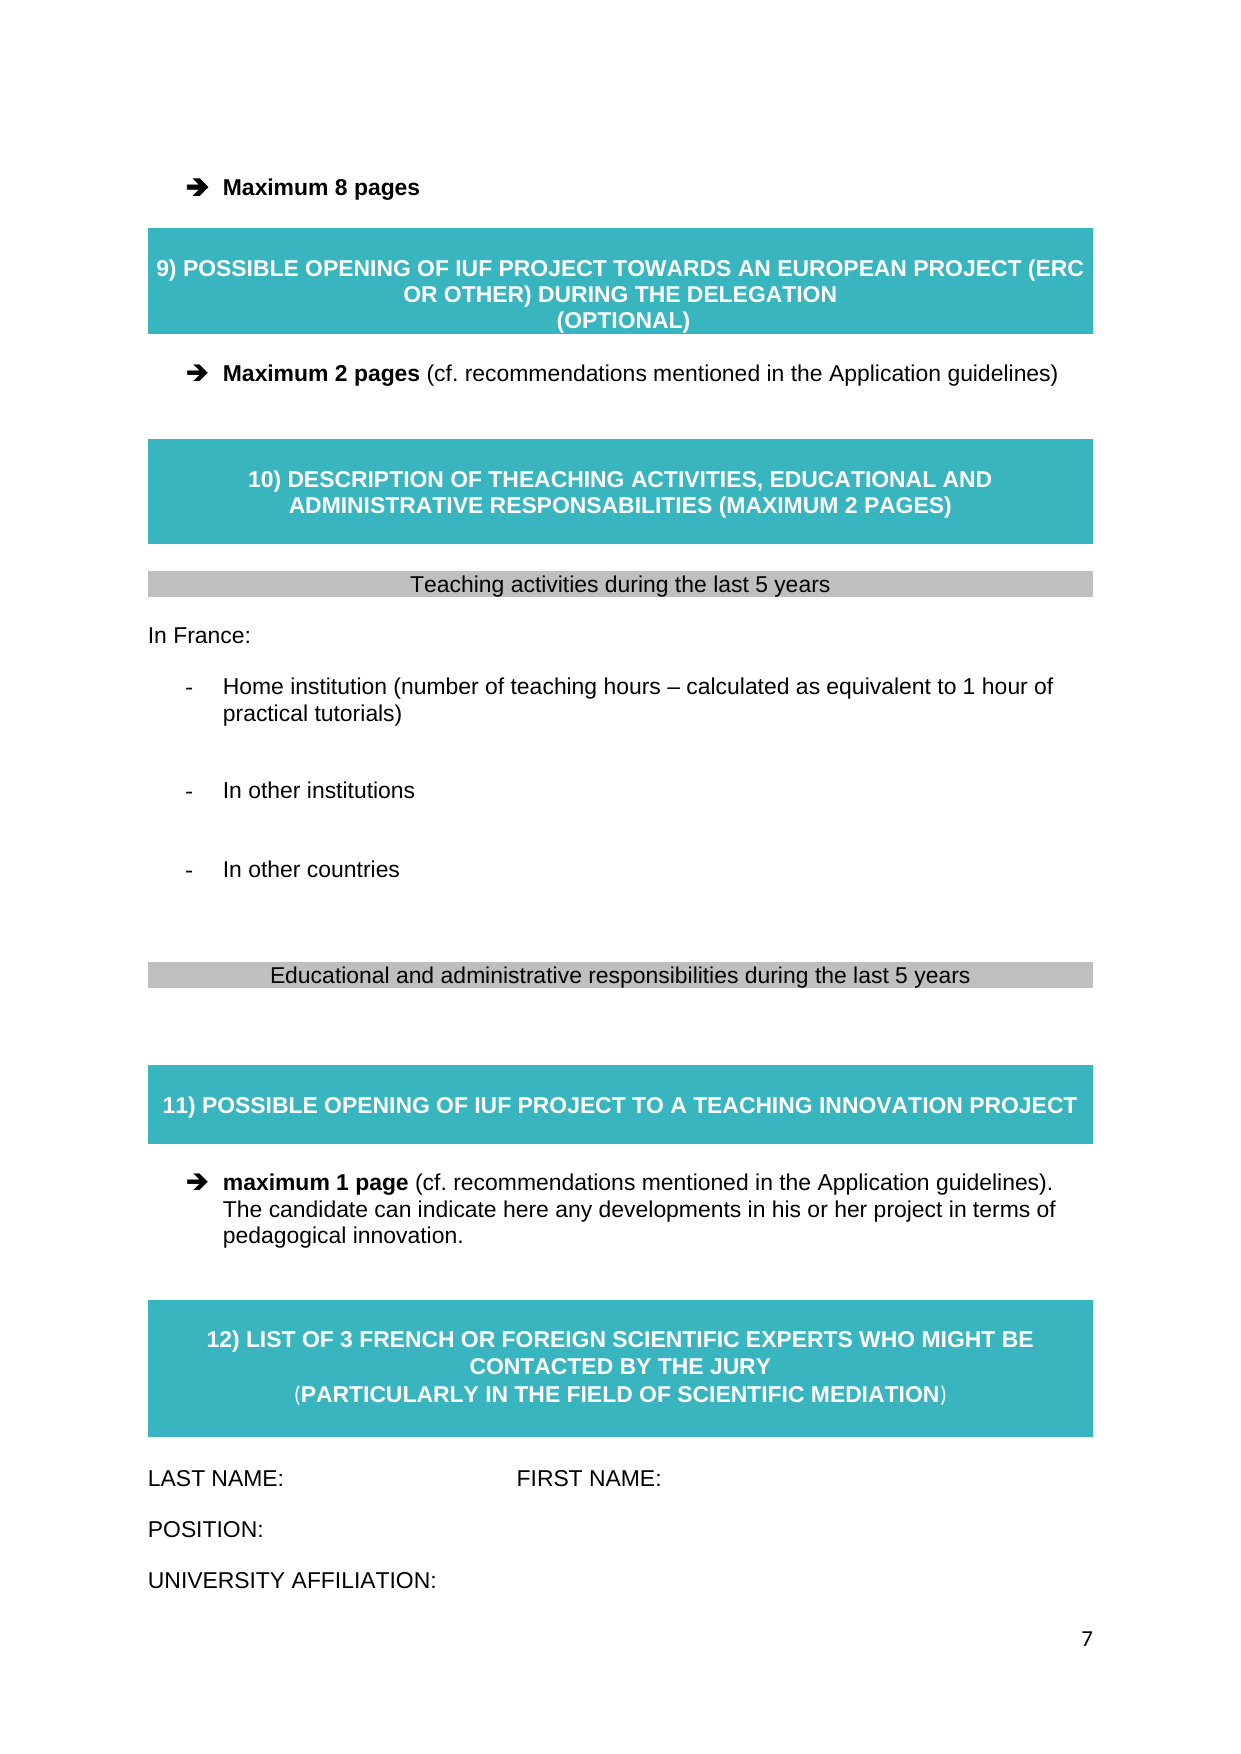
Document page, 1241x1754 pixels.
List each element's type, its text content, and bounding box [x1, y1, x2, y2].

text Educational and administrative responsibilities during the last 5 years [148, 962, 1093, 988]
text (OPTIONAL) [148, 307, 1093, 334]
text LAST NAME: FIRST NAME: [148, 1465, 1093, 1492]
text 11) POSSIBLE OPENING OF IUF PROJECT TO A TEACHING INNOVATION PROJECT [148, 1092, 1093, 1118]
list In other countries [185, 856, 1093, 882]
list Home institution (number of teaching hours – calculated as equivalent to 1 hour of practical tutorials) [185, 673, 1093, 726]
list maximum 1 page (cf. recommendations mentioned in the Application guidelines). The candidate can indicate here any developments in his or her project in terms of pedagogical innovation. [185, 1169, 1093, 1248]
text UNIVERSITY AFFILIATION: [148, 1567, 1093, 1594]
list Maximum 2 pages (cf. recommendations mentioned in the Application guidelines) [185, 360, 1093, 386]
text 12) LIST OF 3 FRENCH OR FOREIGN SCIENTIFIC EXPERTS WHO MIGHT BE CONTACTED BY THE JURY [148, 1326, 1093, 1381]
text (particularly in the field of scientific Mediation) [148, 1381, 1093, 1408]
text 9) POSSIBLE OPENING OF IUF PROJECT TOWARDS AN EUROPEAN PROJECT (ERC OR OTHER) DURING THE DELEGATION [148, 255, 1093, 307]
list In other institutions [185, 777, 1093, 803]
list Maximum 8 pages [185, 174, 1093, 200]
text POSITION: [148, 1516, 1093, 1543]
text 10) DESCRIPTION OF THEACHING ACTIVITIES, EDUCATIONAL AND ADMINISTRATIVE RESPONSABILITIES (MAXIMUM 2 PAGES) [148, 466, 1093, 518]
text Teaching activities during the last 5 years [148, 571, 1093, 597]
text In France: [148, 622, 1093, 648]
